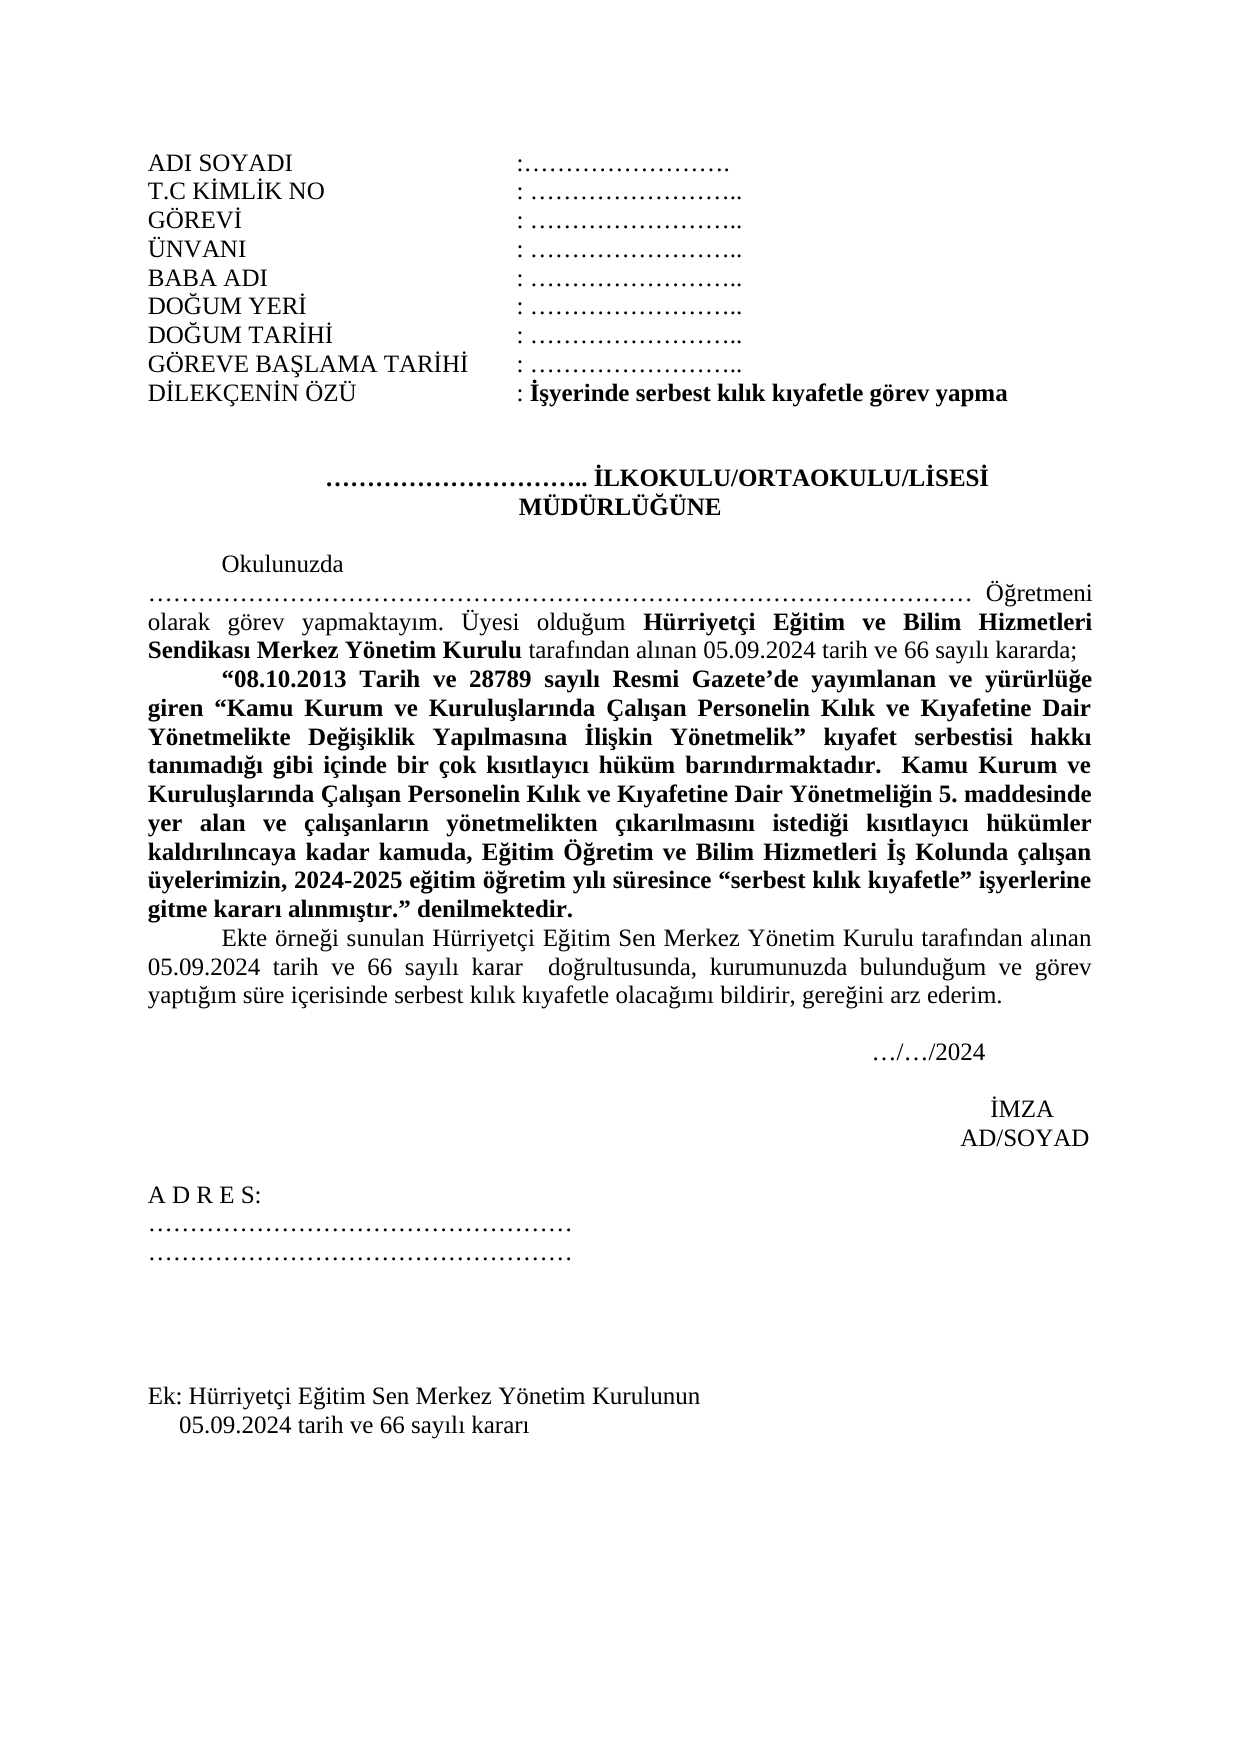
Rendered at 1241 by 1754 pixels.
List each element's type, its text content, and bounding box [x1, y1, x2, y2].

text 05.09.2024 tarih ve 66 sayılı kararı [148, 1410, 1093, 1438]
text GÖREVE BAŞLAMA TARİHİ : …………………….. [148, 349, 1093, 378]
text BABA ADI : …………………….. [148, 263, 1093, 291]
text ………………………….. İLKOKULU/ORTAOKULU/LİSESİ MÜDÜRLÜĞÜNE [148, 463, 1093, 521]
text Ekte örneği sunulan Hürriyetçi Eğitim Sen Merkez Yönetim Kurulu tarafından alınan 05.09.2024 tarih ve 66 sayılı karar doğrultusunda, kurumunuzda bulunduğum ve görev yaptığım süre içerisinde serbest kılık kıyafetle olacağımı bildirir, gereğini arz ederim. [148, 923, 1093, 1009]
text İMZA [148, 1094, 1093, 1123]
text DOĞUM TARİHİ : …………………….. [148, 320, 1093, 349]
text A D R E S: [148, 1180, 1093, 1208]
text …………………………………………… [148, 1208, 1093, 1237]
text ÜNVANI : …………………….. [148, 234, 1093, 263]
text “08.10.2013 Tarih ve 28789 sayılı Resmi Gazete’de yayımlanan ve yürürlüğe giren “Kamu Kurum ve Kuruluşlarında Çalışan Personelin Kılık ve Kıyafetine Dair Yönetmelikte Değişiklik Yapılmasına İlişkin Yönetmelik” kıyafet serbestisi hakkı tanımadığı gibi içinde bir çok kısıtlayıcı hüküm barındırmaktadır. Kamu Kurum ve Kuruluşlarında Çalışan Personelin Kılık ve Kıyafetine Dair Yönetmeliğin 5. maddesinde yer alan ve çalışanların yönetmelikten çıkarılmasını istediği kısıtlayıcı hükümler kaldırılıncaya kadar kamuda, Eğitim Öğretim ve Bilim Hizmetleri İş Kolunda çalışan üyelerimizin, 2024-2025 eğitim öğretim yılı süresince “serbest kılık kıyafetle” işyerlerine gitme kararı alınmıştır.” denilmektedir. [148, 664, 1093, 923]
text GÖREVİ : …………………….. [148, 205, 1093, 234]
text DİLEKÇENİN ÖZÜ : İşyerinde serbest kılık kıyafetle görev yapma [148, 378, 1093, 406]
text Okulunuzda ……………………………………………………………………………………… Öğretmeni olarak görev yapmaktayım. Üyesi olduğum Hürriyetçi Eğitim ve Bilim Hizmetleri Sendikası Merkez Yönetim Kurulu tarafından alınan 05.09.2024 tarih ve 66 sayılı kararda; [148, 549, 1093, 664]
text …/…/2024 [148, 1037, 1093, 1066]
text DOĞUM YERİ : …………………….. [148, 291, 1093, 320]
text AD/SOYAD [148, 1123, 1093, 1152]
text …………………………………………… [148, 1237, 1093, 1266]
text T.C KİMLİK NO : …………………….. [148, 176, 1093, 205]
text ADI SOYADI :……………………. [148, 148, 1093, 176]
text Ek: Hürriyetçi Eğitim Sen Merkez Yönetim Kurulunun [148, 1381, 1093, 1410]
